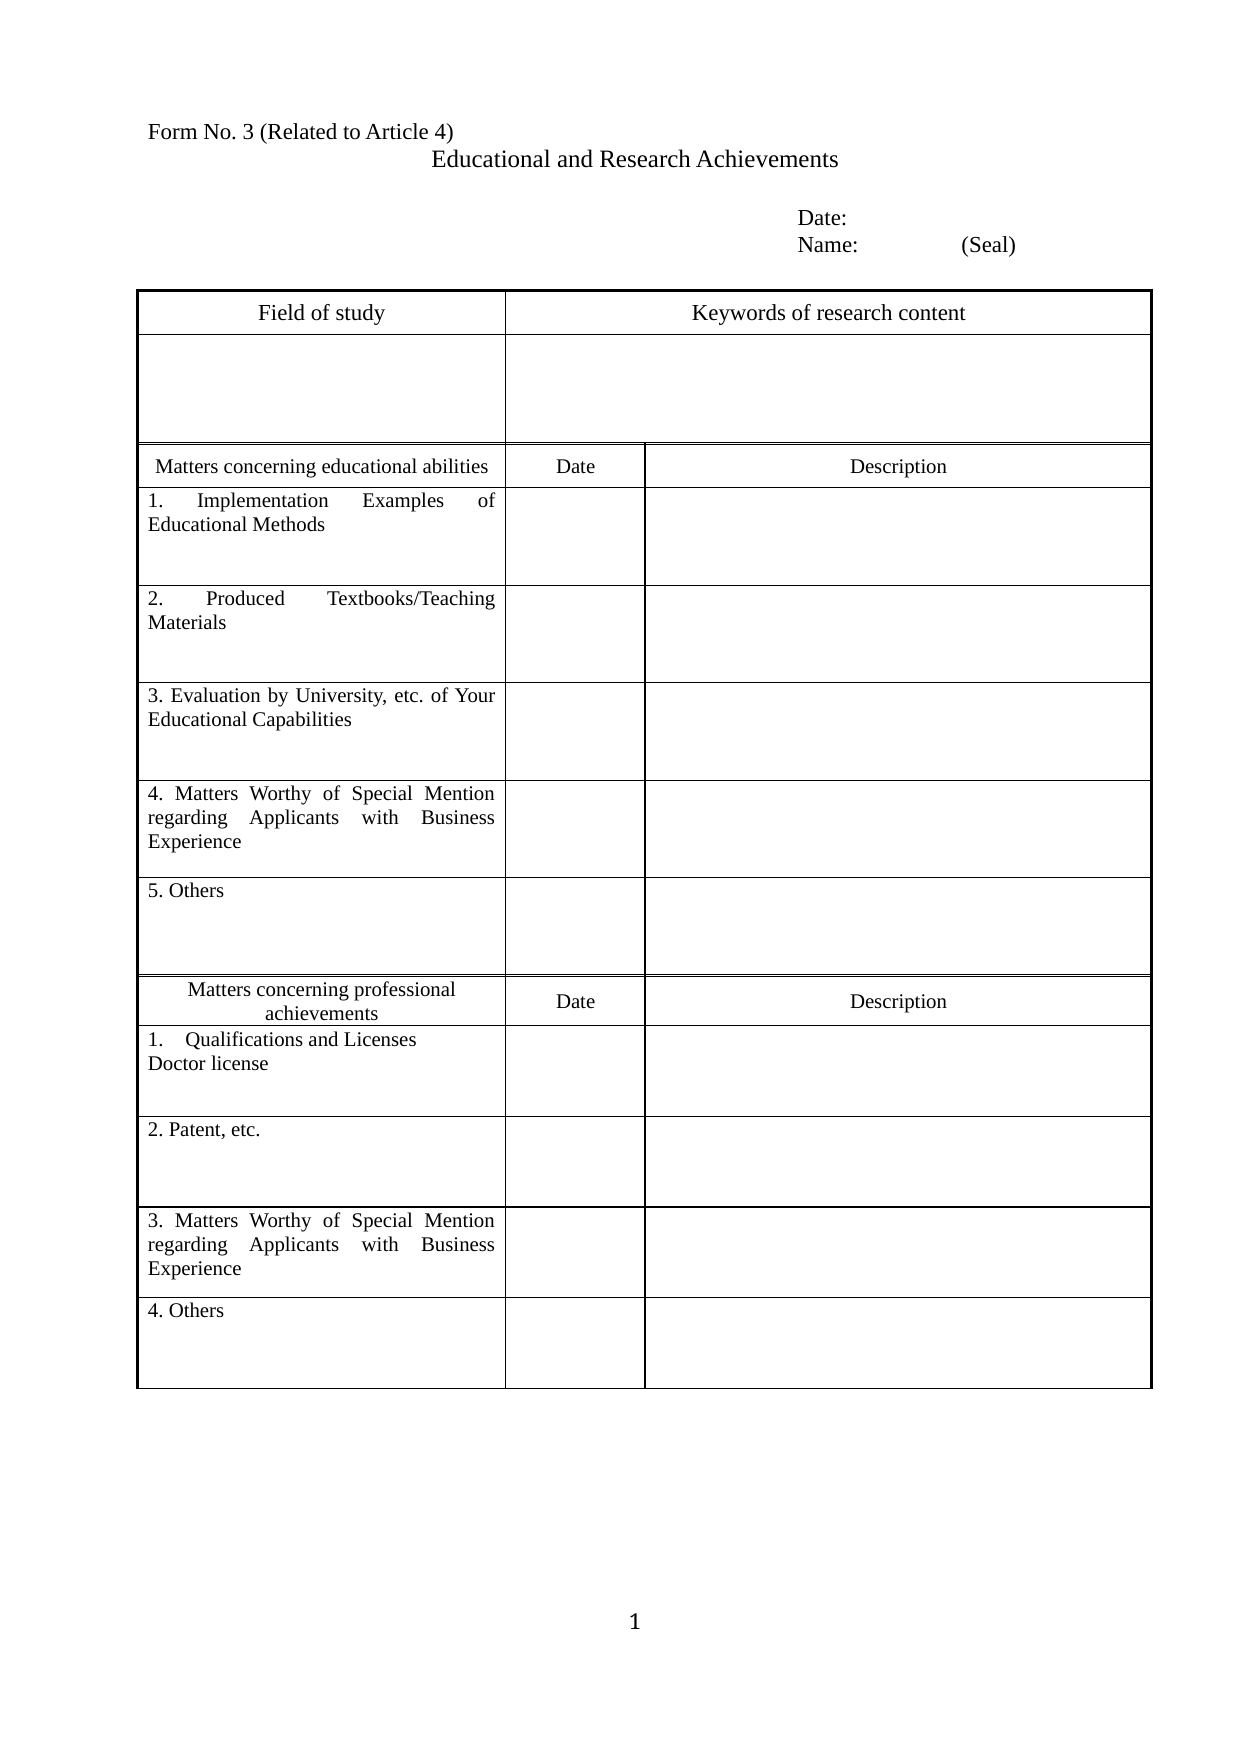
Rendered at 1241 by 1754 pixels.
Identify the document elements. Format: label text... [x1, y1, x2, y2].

table_cell 2. Produced Textbooks/Teaching Materials [139, 586, 505, 682]
table_cell [506, 781, 644, 877]
table_cell [646, 488, 1150, 585]
table_cell [506, 1298, 644, 1387]
table_cell [646, 1026, 1150, 1116]
text Educational and Research Achievements [148, 144, 1122, 173]
text Form No. 3 (Related to Article 4) [148, 118, 1122, 144]
table_cell 2. Patent, etc. [139, 1117, 505, 1206]
table_cell [506, 586, 644, 682]
table_cell Matters concerning educational abilities [139, 445, 505, 487]
table_header Keywords of research content [506, 292, 1150, 334]
table_cell [646, 1117, 1150, 1206]
table_cell [139, 335, 505, 442]
table_cell [646, 1298, 1150, 1387]
table_cell [506, 1026, 644, 1116]
table_cell Matters concerning professional achievements [139, 977, 505, 1025]
table_cell 4. Matters Worthy of Special Mention regarding Applicants with Business Experience [139, 781, 505, 877]
table_header Field of study [139, 292, 505, 334]
table_cell 4. Others [139, 1298, 505, 1387]
table_cell [506, 335, 1150, 442]
table_cell [646, 586, 1150, 682]
table_cell [506, 683, 644, 779]
table_cell [506, 1117, 644, 1206]
table_cell [506, 488, 644, 585]
table_cell [646, 781, 1150, 877]
text Date: [148, 204, 1122, 231]
table_cell Description [646, 977, 1150, 1025]
table_cell 5. Others [139, 878, 505, 974]
table_cell Description [646, 445, 1150, 487]
table_cell 3. Evaluation by University, etc. of Your Educational Capabilities [139, 683, 505, 779]
table_cell 3. Matters Worthy of Special Mention regarding Applicants with Business Experience [139, 1208, 505, 1297]
table_cell Date [506, 445, 644, 487]
table_cell Date [506, 977, 644, 1025]
table_cell [646, 878, 1150, 974]
table_cell [506, 878, 644, 974]
text Name: (Seal) [159, 231, 1122, 257]
table_cell [646, 683, 1150, 779]
table_cell [506, 1208, 644, 1297]
table_cell [646, 1208, 1150, 1297]
table_cell Qualifications and Licenses Doctor license [139, 1026, 505, 1116]
table_cell 1. Implementation Examples of Educational Methods [139, 488, 505, 585]
